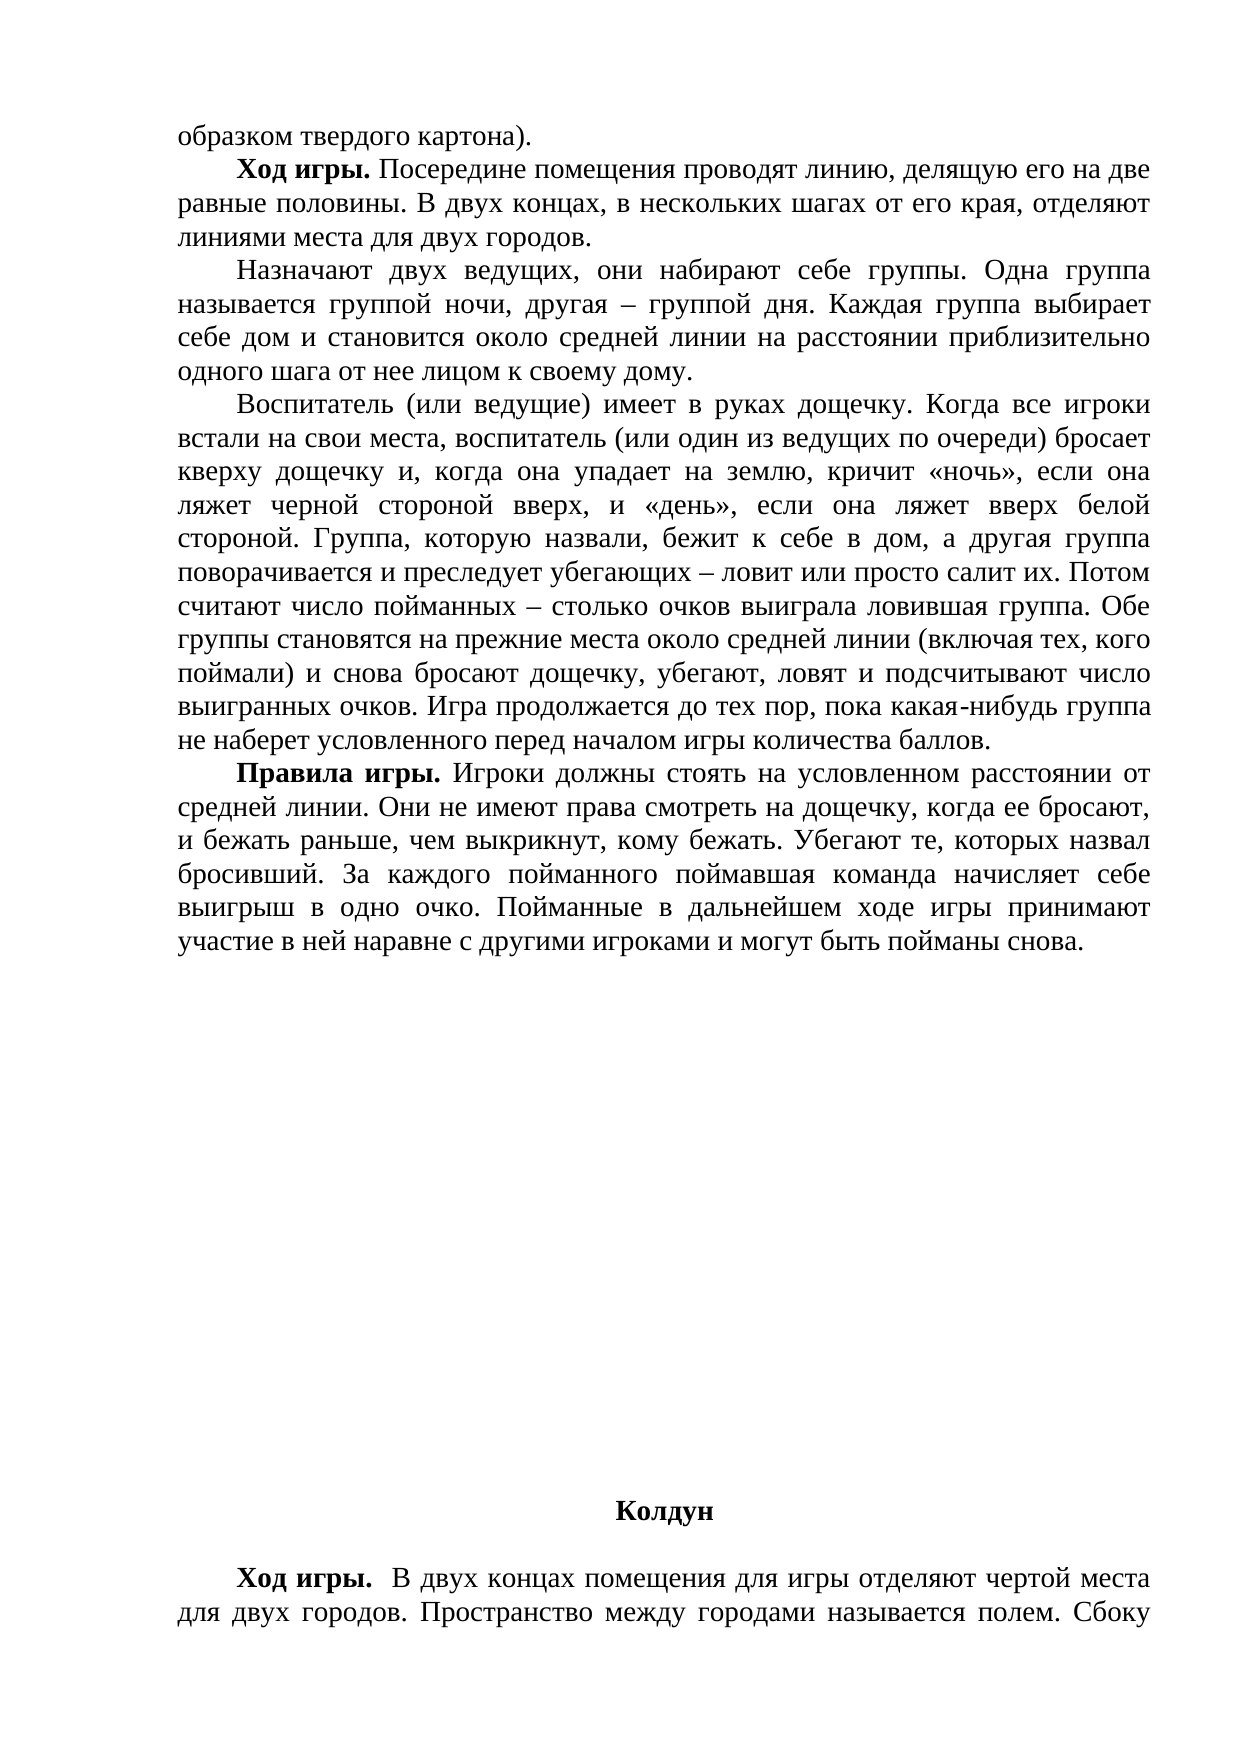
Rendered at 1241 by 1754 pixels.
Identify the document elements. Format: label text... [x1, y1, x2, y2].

text Ход игры. Посередине помещения проводят линию, делящую его на две равные половины. В двух концах, в нескольких шагах от его края, отделяют линиями места для двух городов. [177, 152, 1152, 252]
text Воспитатель (или ведущие) имеет в руках дощечку. Когда все игроки встали на свои места, воспитатель (или один из ведущих по очереди) бросает кверху дощечку и, когда она упадает на землю, кричит «ночь», если она ляжет черной стороной вверх, и «день», если она ляжет вверх белой стороной. Группа, которую назвали, бежит к себе в дом, а другая группа поворачивается и преследует убегающих – ловит или просто салит их. Потом считают число пойманных – столько очков выиграла ловившая группа. Обе группы становятся на прежние места около средней линии (включая тех, кого поймали) и снова бросают дощечку, убегают, ловят и подсчитывают число выигранных очков. Игра продолжается до тех пор, пока какая-нибудь группа не наберет условленного перед началом игры количества баллов. [177, 386, 1152, 755]
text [177, 1560, 1152, 1627]
text Назначают двух ведущих, они набирают себе группы. Одна группа называется группой ночи, другая – группой дня. Каждая группа выбирает себе дом и становится около средней линии на расстоянии приблизительно одного шага от нее лицом к своему дому. [177, 252, 1152, 386]
text Колдун [177, 1493, 1152, 1527]
text Правила игры. Игроки должны стоять на условленном расстоянии от средней линии. Они не имеют права смотреть на дощечку, когда ее бросают, и бежать раньше, чем выкрикнут, кому бежать. Убегают те, которых назвал бросивший. За каждого пойманного поймавшая команда начисляет себе выигрыш в одно очко. Пойманные в дальнейшем ходе игры принимают участие в ней наравне с другими игроками и могут быть пойманы снова. [177, 755, 1152, 957]
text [177, 118, 1152, 152]
